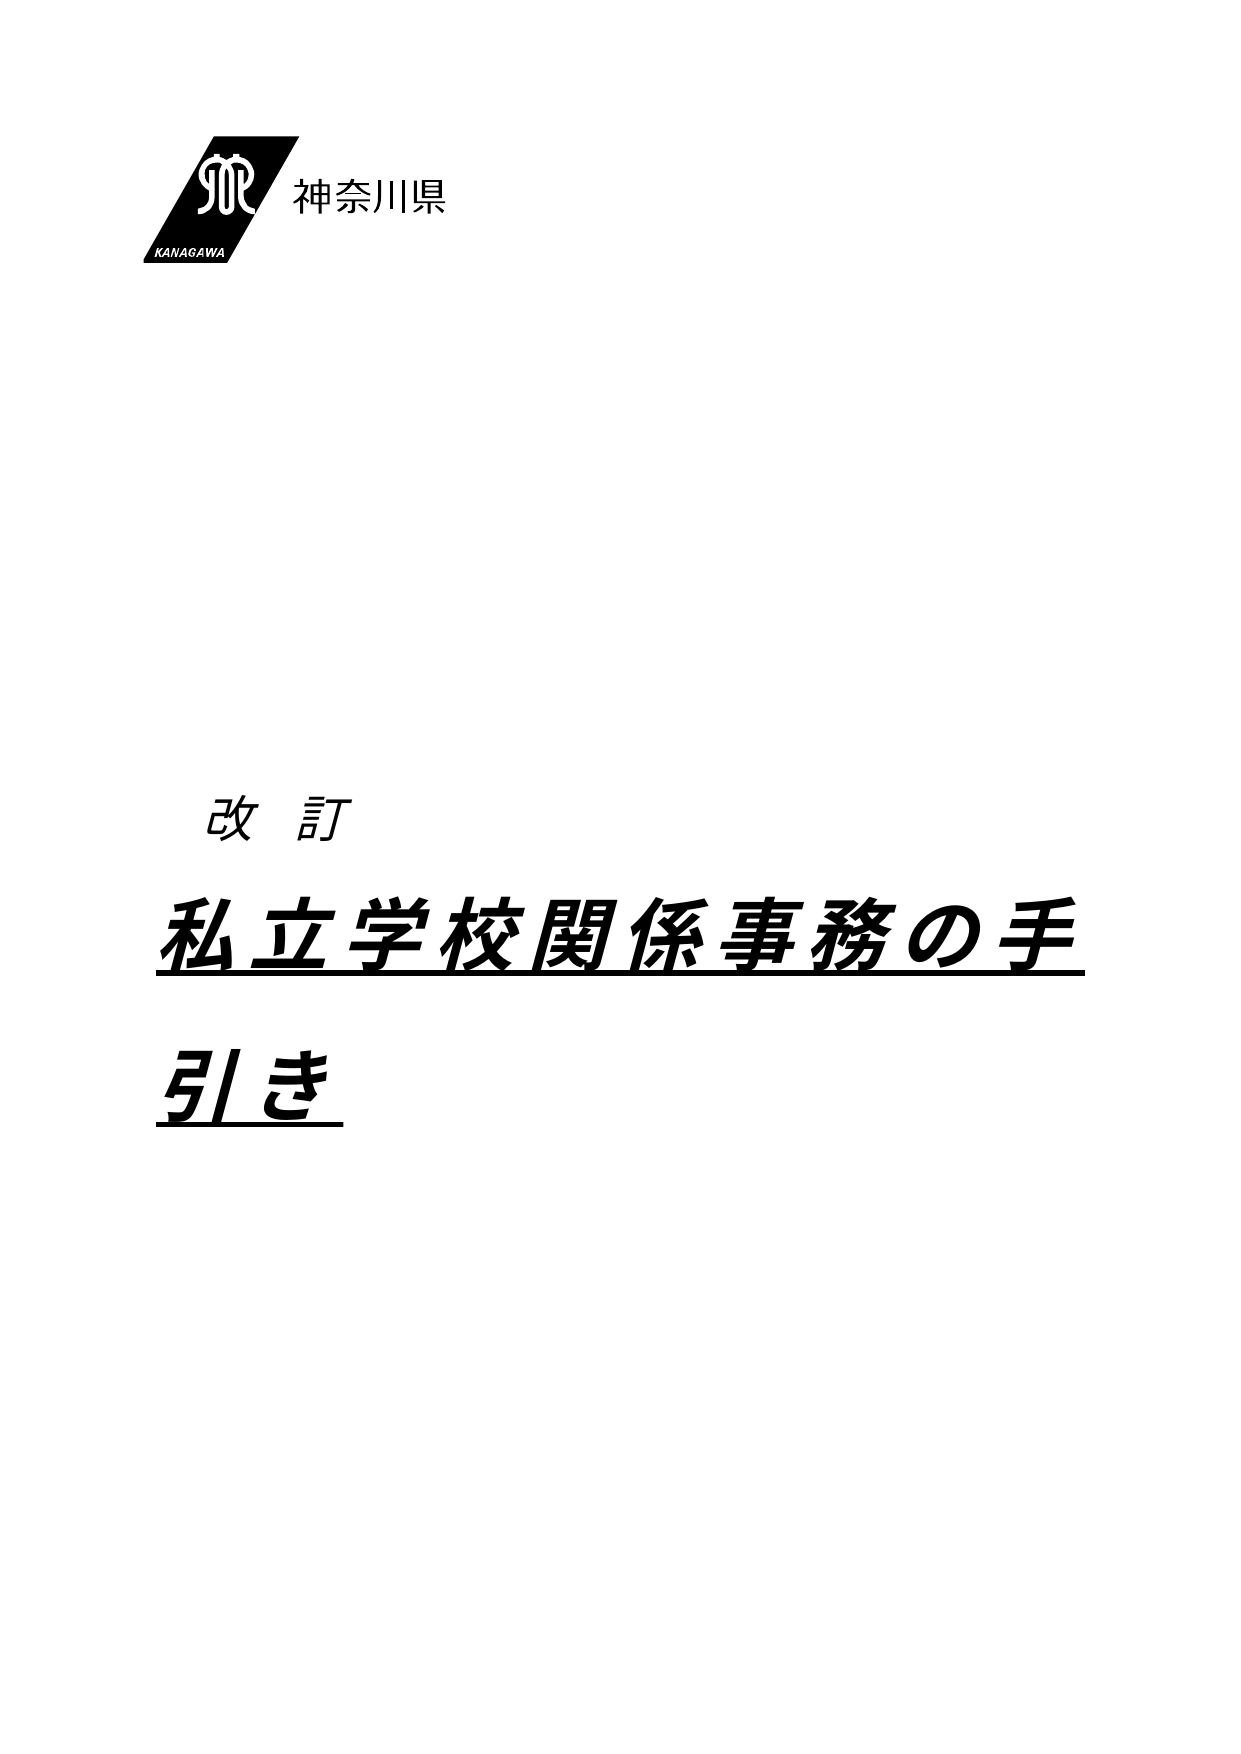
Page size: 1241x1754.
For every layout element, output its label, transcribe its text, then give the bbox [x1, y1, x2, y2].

text 私立学校関係事務の手引き [156, 854, 1085, 970]
text 改 訂 [156, 778, 1085, 854]
text 私立学校関係事務の手引き [156, 976, 1085, 1157]
